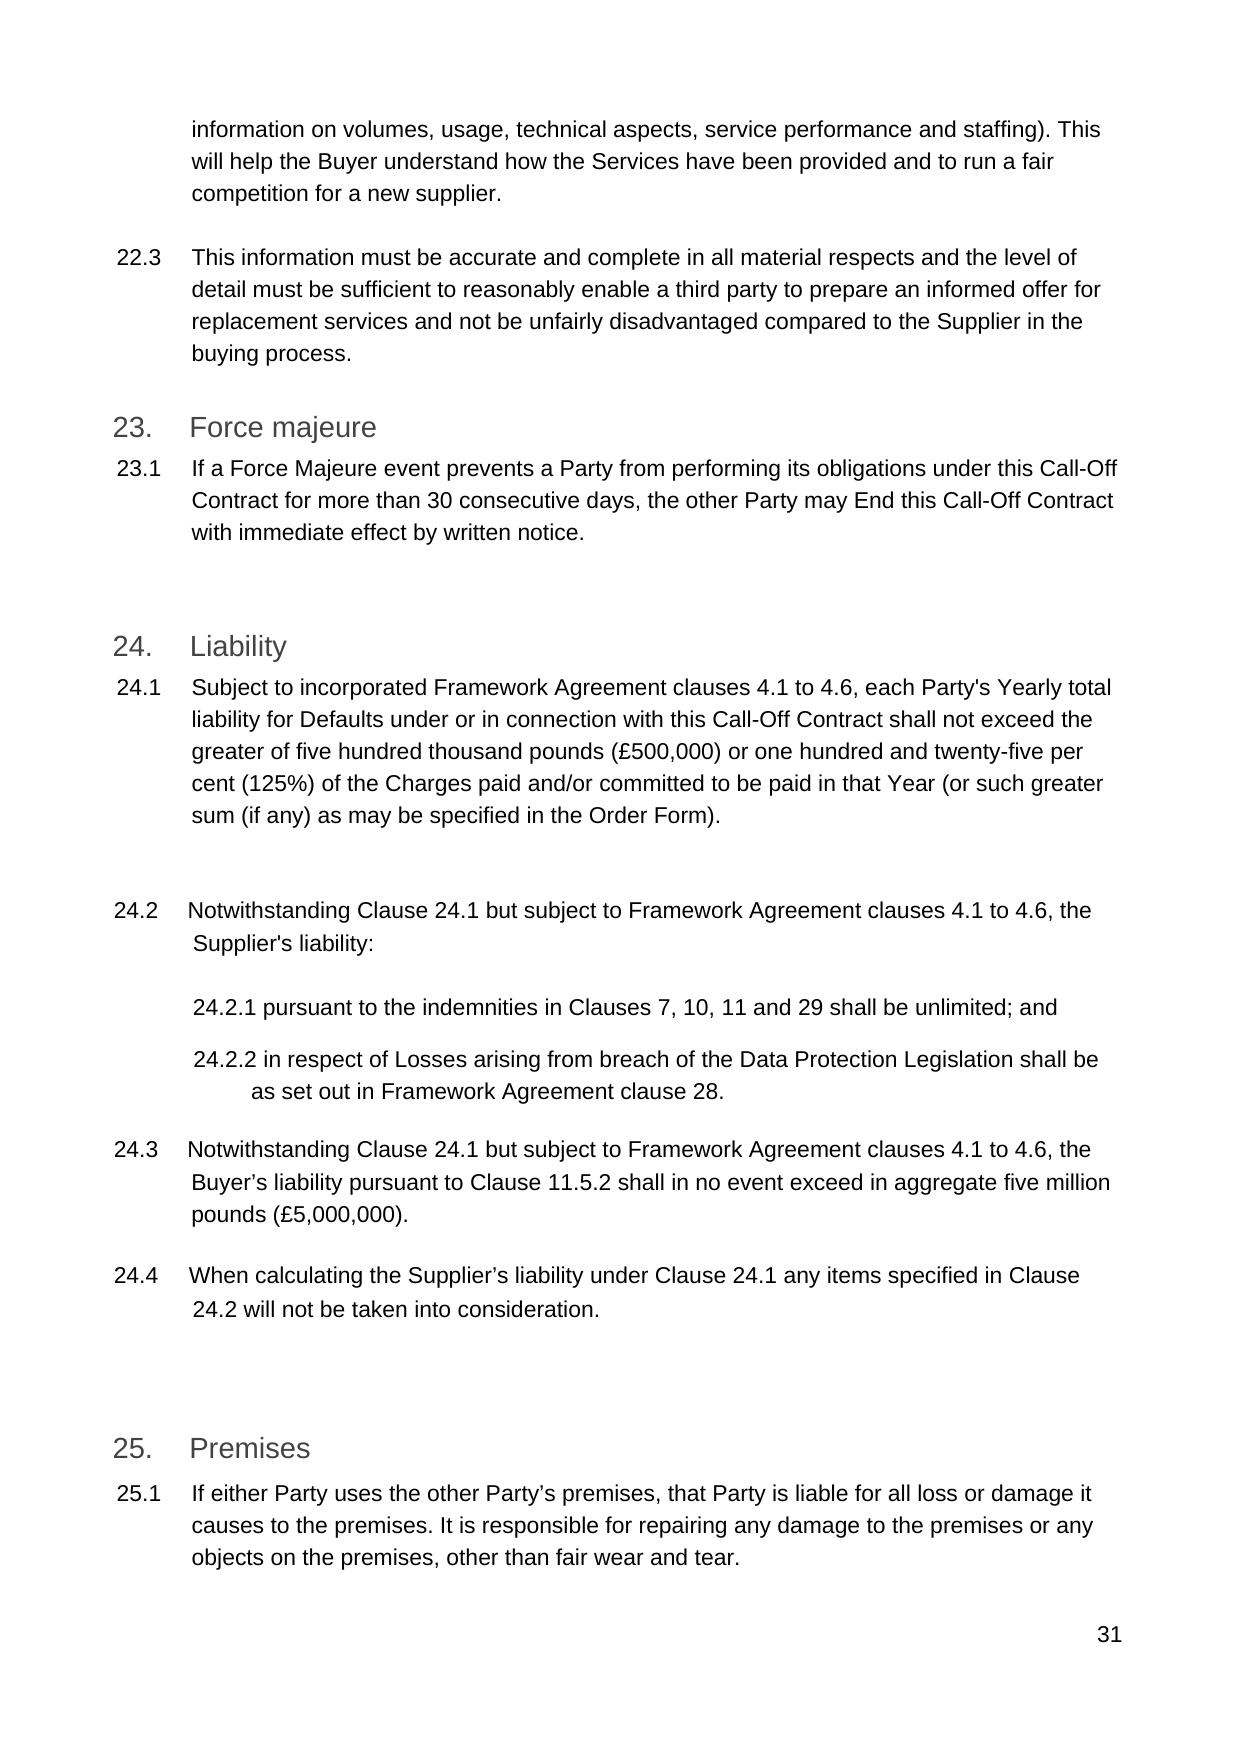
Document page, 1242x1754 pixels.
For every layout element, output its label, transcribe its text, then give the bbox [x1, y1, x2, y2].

text 24.2 Notwithstanding Clause 24.1 but subject to Framework Agreement clauses 4.1 to 4.6, the [0, 897, 1122, 923]
subtitle 25. Premises [0, 1431, 1122, 1464]
subtitle 24. Liability [0, 628, 1122, 662]
text Supplier's liability: [160, 930, 1121, 956]
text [116, 116, 1121, 206]
text Buyer’s liability pursuant to Clause 11.5.2 shall in no event exceed in aggregate five million pounds (£5,000,000). [191, 1169, 1121, 1228]
text 24.2 will not be taken into consideration. [192, 1296, 1121, 1322]
text 24.3 Notwithstanding Clause 24.1 but subject to Framework Agreement clauses 4.1 to 4.6, the [0, 1136, 1122, 1163]
text 24.2.2 in respect of Losses arising from breach of the Data Protection Legislation shall be as set out in Framework Agreement clause 28. [193, 1046, 1121, 1104]
text 24.1 Subject to incorporated Framework Agreement clauses 4.1 to 4.6, each Party's Yearly total liability for Defaults under or in connection with this Call-Off Contract shall not exceed the greater of five hundred thousand pounds (£500,000) or one hundred and twenty-five per cent (125%) of the Charges paid and/or committed to be paid in that Year (or such greater sum (if any) as may be specified in the Order Form). [116, 673, 1121, 828]
text 22.3 This information must be accurate and complete in all material respects and the level of detail must be sufficient to reasonably enable a third party to prepare an informed offer for replacement services and not be unfairly disadvantaged compared to the Supplier in the buying process. [116, 244, 1121, 367]
text 24.2.1 pursuant to the indemnities in Clauses 7, 10, 11 and 29 shall be unlimited; and [193, 994, 1121, 1021]
subtitle 23. Force majeure [0, 410, 1122, 444]
text 23.1 If a Force Majeure event prevents a Party from performing its obligations under this Call-Off Contract for more than 30 consecutive days, the other Party may End this Call-Off Contract with immediate effect by written notice. [116, 455, 1121, 546]
text 25.1 If either Party uses the other Party’s premises, that Party is liable for all loss or damage it causes to the premises. It is responsible for repairing any damage to the premises or any objects on the premises, other than fair wear and tear. [116, 1480, 1121, 1570]
text 24.4 When calculating the Supplier’s liability under Clause 24.1 any items specified in Clause [0, 1262, 1122, 1288]
